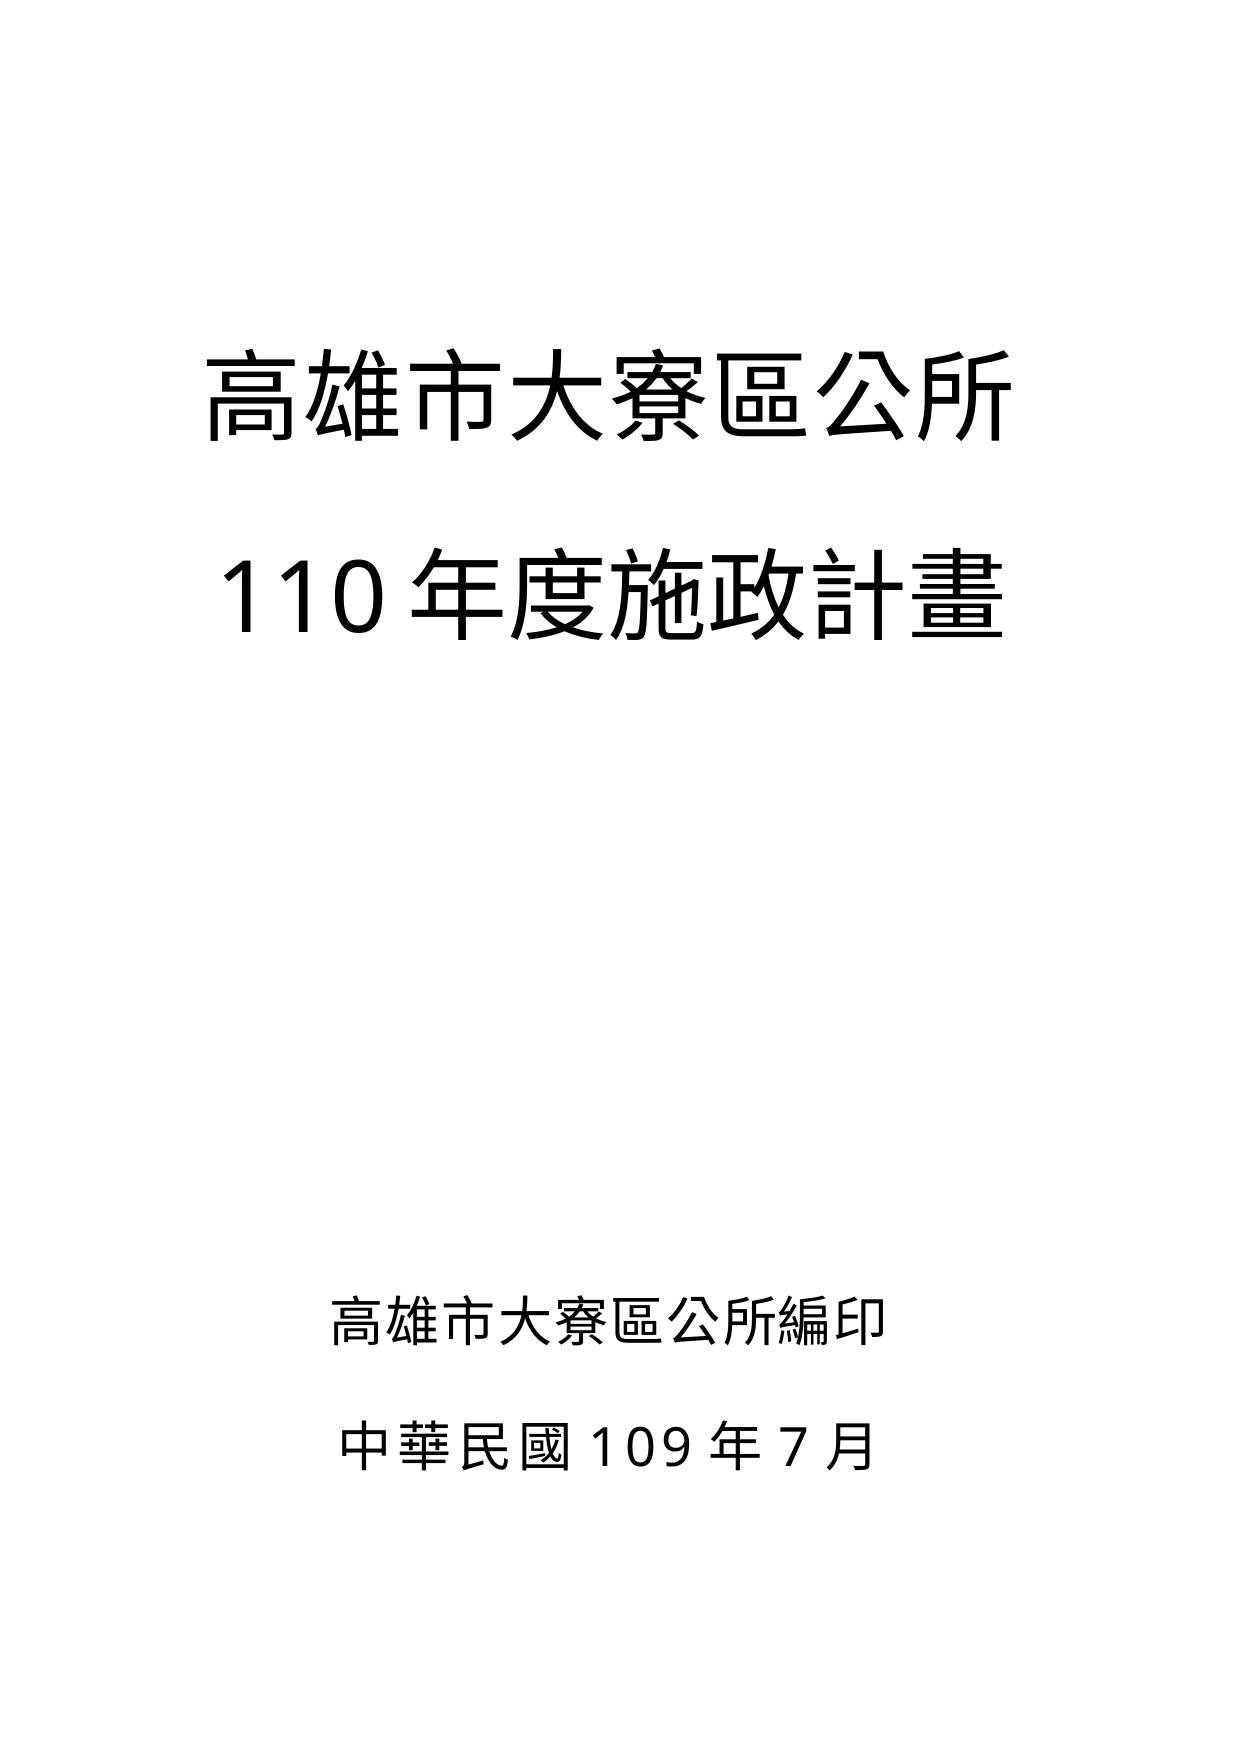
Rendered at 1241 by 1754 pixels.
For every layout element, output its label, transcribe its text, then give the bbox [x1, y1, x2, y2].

table_cell 高雄市大寮區公所編印 中華民國109年7月 [89, 846, 1128, 1537]
table_header 高雄市大寮區公所 110年度施政計畫 [89, 315, 1128, 846]
